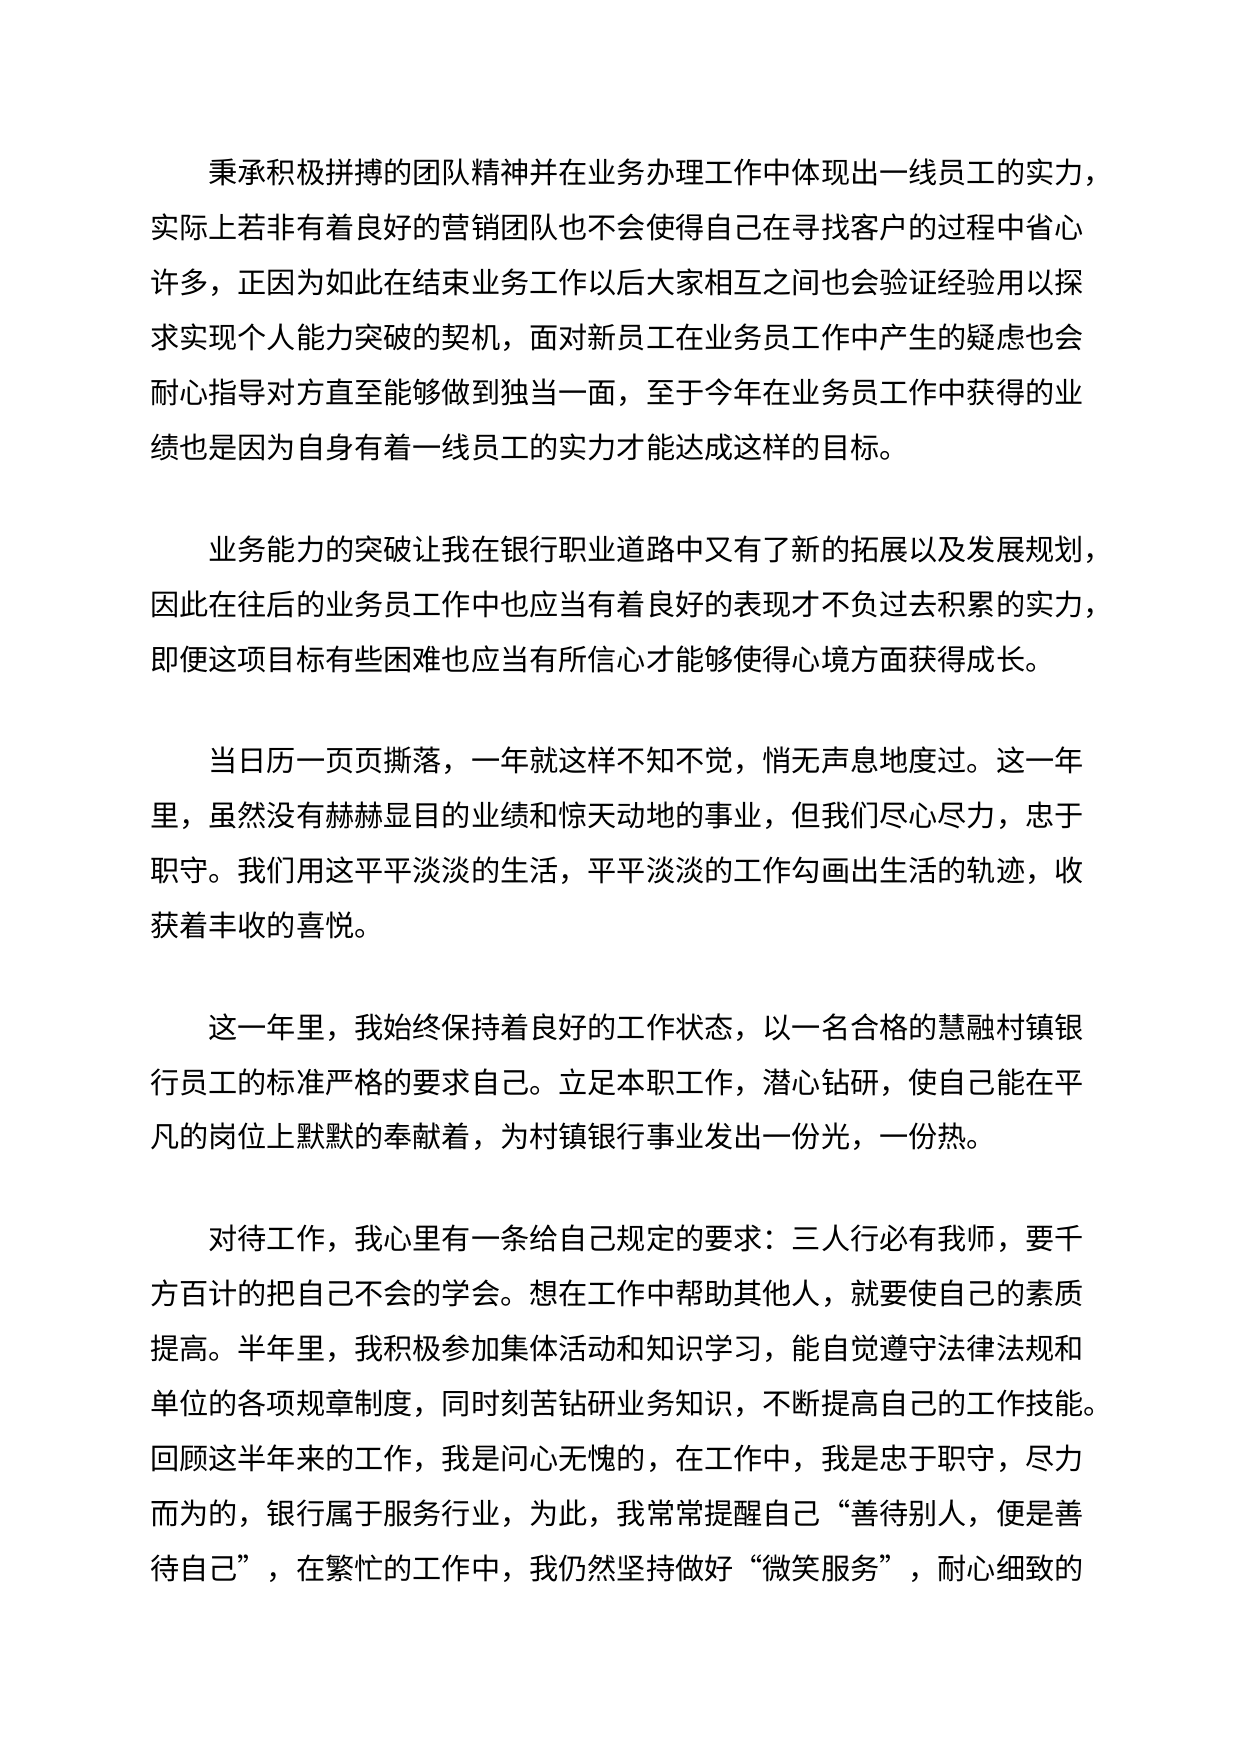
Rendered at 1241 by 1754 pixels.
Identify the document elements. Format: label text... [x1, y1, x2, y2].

text 当日历一页页撕落，一年就这样不知不觉，悄无声息地度过。这一年里，虽然没有赫赫显目的业绩和惊天动地的事业，但我们尽心尽力，忠于职守。我们用这平平淡淡的生活，平平淡淡的工作勾画出生活的轨迹，收获着丰收的喜悦。 [150, 738, 1090, 945]
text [150, 1216, 1090, 1587]
text 业务能力的突破让我在银行职业道路中又有了新的拓展以及发展规划，因此在往后的业务员工作中也应当有着良好的表现才不负过去积累的实力，即便这项目标有些困难也应当有所信心才能够使得心境方面获得成长。 [150, 526, 1090, 678]
text 秉承积极拼搏的团队精神并在业务办理工作中体现出一线员工的实力，实际上若非有着良好的营销团队也不会使得自己在寻找客户的过程中省心许多，正因为如此在结束业务工作以后大家相互之间也会验证经验用以探求实现个人能力突破的契机，面对新员工在业务员工作中产生的疑虑也会耐心指导对方直至能够做到独当一面，至于今年在业务员工作中获得的业绩也是因为自身有着一线员工的实力才能达成这样的目标。 [150, 150, 1090, 467]
text 这一年里，我始终保持着良好的工作状态，以一名合格的慧融村镇银行员工的标准严格的要求自己。立足本职工作，潜心钻研，使自己能在平凡的岗位上默默的奉献着，为村镇银行事业发出一份光，一份热。 [150, 1004, 1090, 1156]
